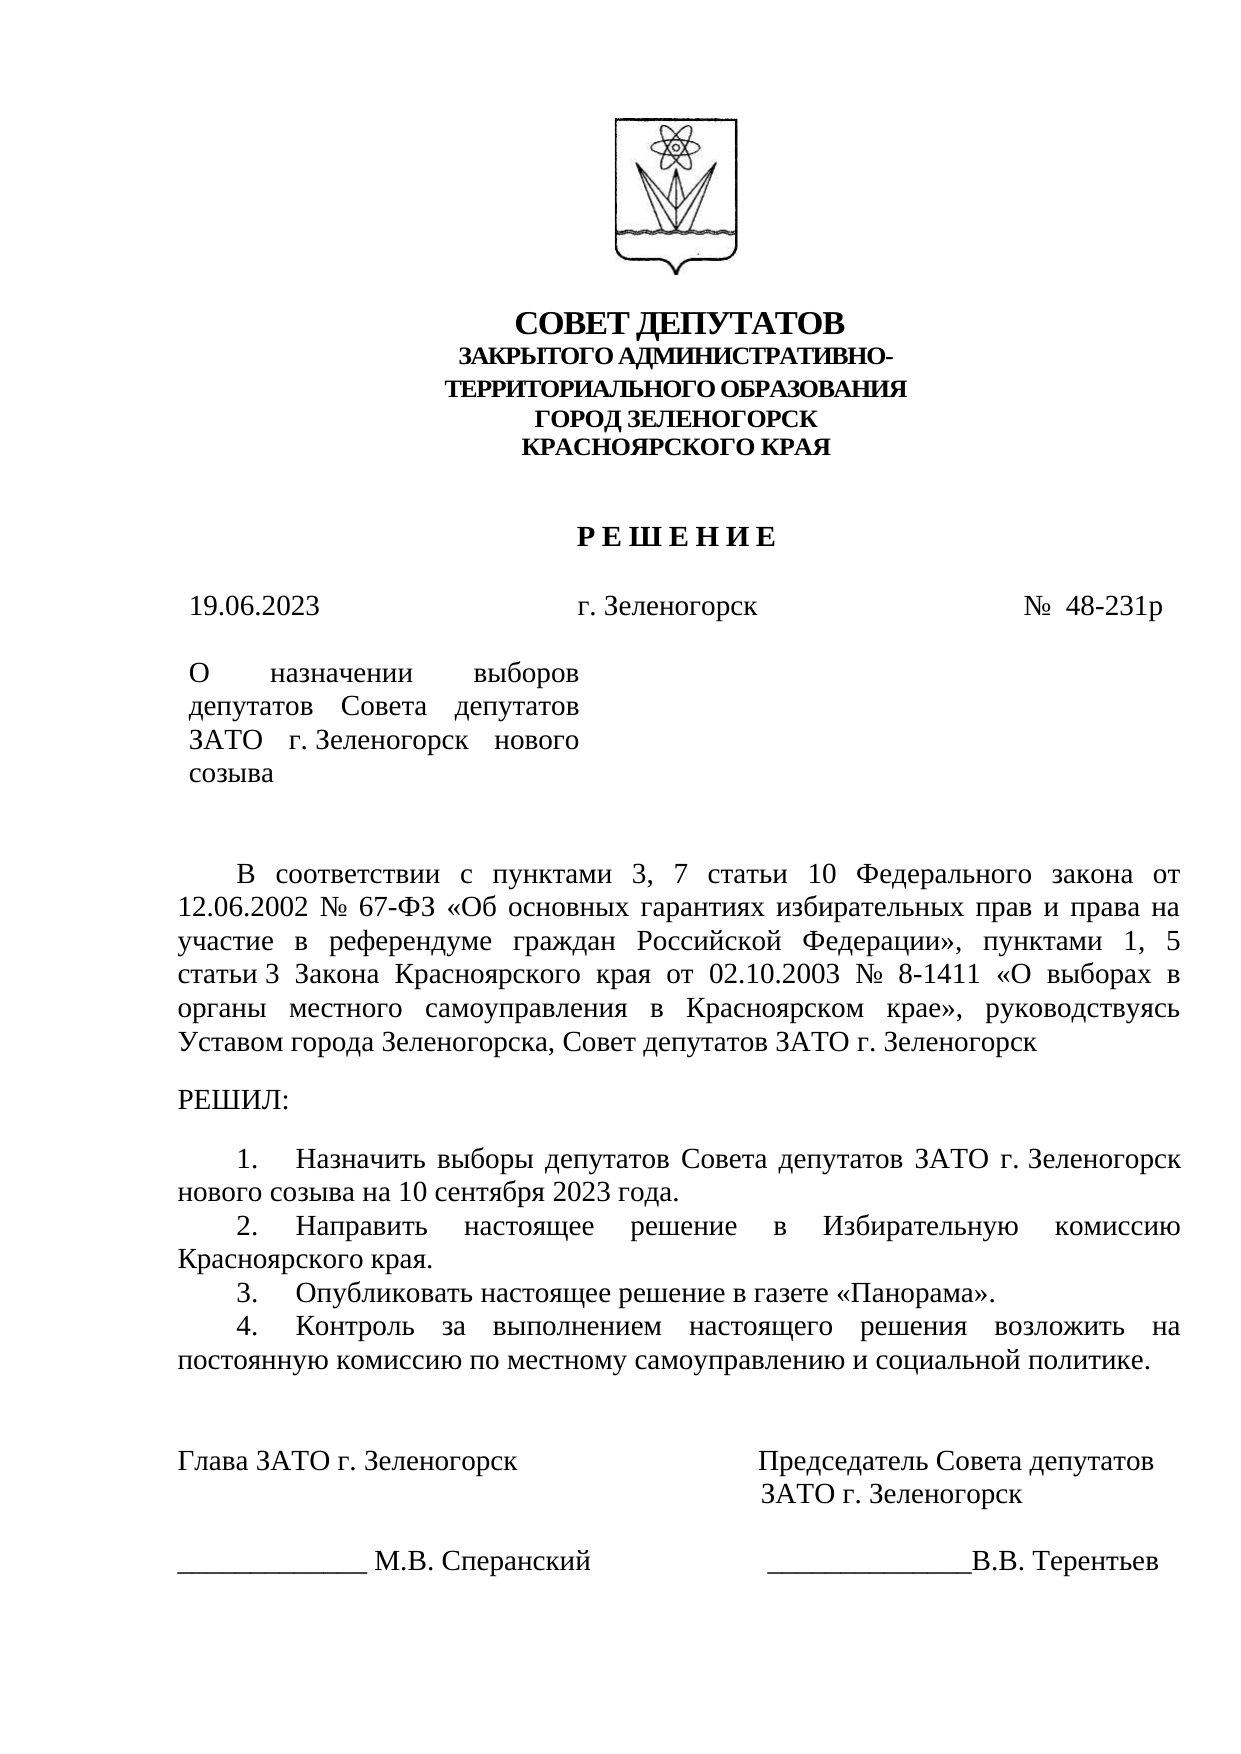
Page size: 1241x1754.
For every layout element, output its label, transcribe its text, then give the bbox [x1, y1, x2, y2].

text РЕШИЛ: [177, 1082, 1181, 1116]
table_cell г. Зеленогорск [500, 552, 835, 621]
picture [614, 118, 739, 275]
text _____________ М.В. Сперанский ______________В.В. Терентьев [177, 1543, 1191, 1577]
table_cell № 48-231р [835, 552, 1176, 621]
table_header СОВЕТ ДЕПУТАТОВ ЗАКРЫТОГО АДМИНИСТРАТИВНО- ТЕРРИТОРИАЛЬНОГО ОБРАЗОВАНИЯ ГОРОД ЗЕЛЕНОГОРСК КРАСНОЯРСКОГО КРАЯ РЕШЕНИЕ [177, 118, 1176, 552]
text В соответствии с пунктами 3, 7 статьи 10 Федерального закона от 12.06.2002 № 67-ФЗ «Об основных гарантиях избирательных прав и права на участие в референдуме граждан Российской Федерации», пунктами 1, 5 статьи 3 Закона Красноярского края от 02.10.2003 № 8-1411 «О выборах в органы местного самоуправления в Красноярском крае», руководствуясь Уставом города Зеленогорска, Совет депутатов ЗАТО г. Зеленогорск [177, 856, 1181, 1057]
text ЗАТО г. Зеленогорск [177, 1476, 1191, 1510]
table_cell 19.06.2023 [177, 552, 500, 621]
list Назначить выборы депутатов Совета депутатов ЗАТО г. Зеленогорск нового созыва на 10 сентября 2023 года. [177, 1141, 1181, 1208]
table_cell О назначении выборов депутатов Совета депутатов ЗАТО г. Зеленогорск нового созыва [177, 621, 591, 822]
list Контроль за выполнением настоящего решения возложить на постоянную комиссию по местному самоуправлению и социальной политике. [177, 1308, 1181, 1376]
list Направить настоящее решение в Избирательную комиссию Красноярского края. [177, 1208, 1181, 1275]
text Глава ЗАТО г. Зеленогорск Председатель Совета депутатов [177, 1443, 1191, 1476]
list Опубликовать настоящее решение в газете «Панорама». [177, 1275, 1181, 1308]
